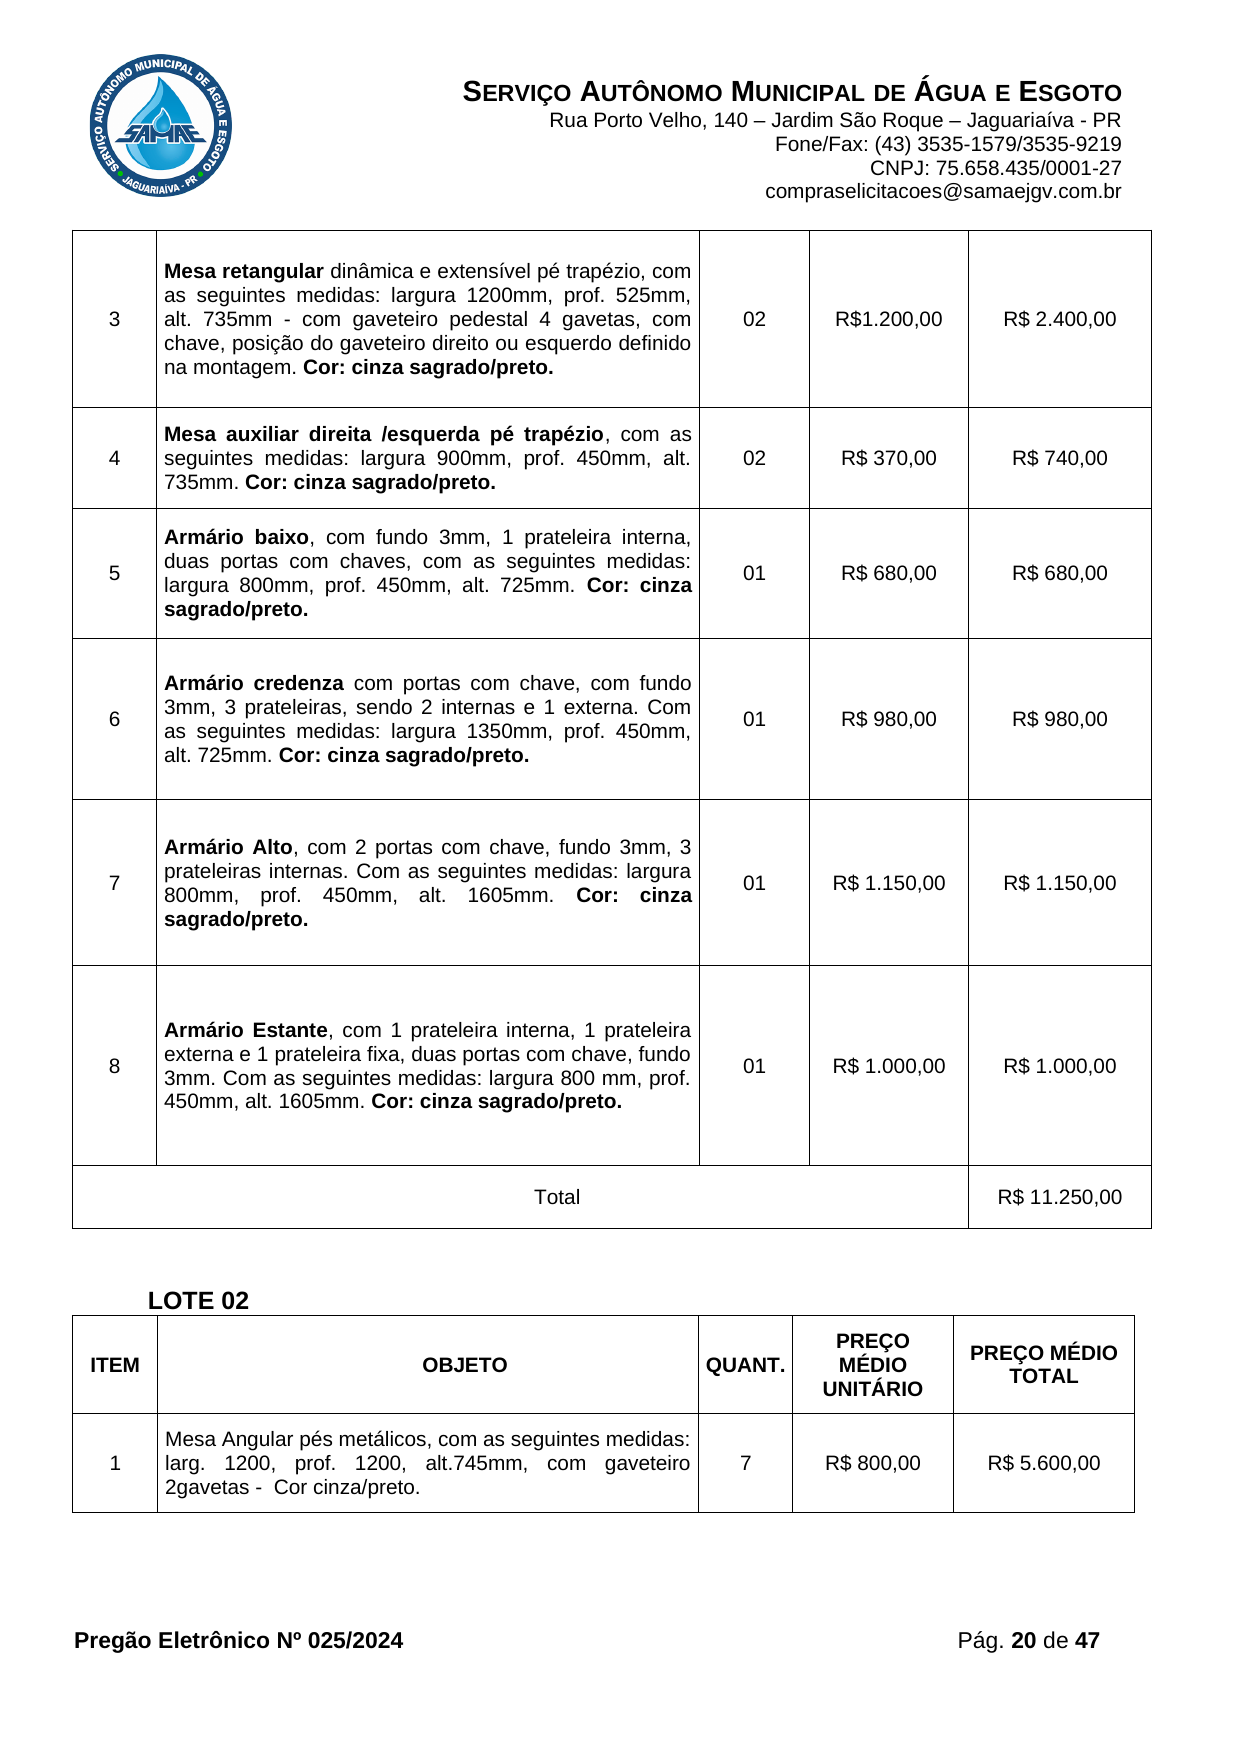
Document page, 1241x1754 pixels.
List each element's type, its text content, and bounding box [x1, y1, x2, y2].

table_cell Armário Estante, com 1 prateleira interna, 1 prateleira externa e 1 prateleira fixa, duas portas com chave, fundo 3mm. Com as seguintes medidas: largura 800 mm, prof. 450mm, alt. 1605mm. Cor: cinza sagrado/preto. [157, 966, 699, 1165]
table_cell 02 [700, 408, 809, 508]
table_cell R$ 800,00 [793, 1414, 953, 1512]
table_cell R$ 1.150,00 [969, 800, 1151, 965]
text LOTE 02 [74, 1286, 1122, 1315]
table_cell Total [73, 1166, 968, 1227]
table_cell R$ 1.000,00 [969, 966, 1151, 1165]
table_cell 1 [73, 1414, 157, 1512]
table_cell 8 [73, 966, 156, 1165]
table_header QUANT. [699, 1316, 792, 1413]
table_cell 5 [73, 509, 156, 638]
table_cell R$ 980,00 [969, 639, 1151, 799]
table_cell R$ 680,00 [969, 509, 1151, 638]
picture [89, 54, 232, 197]
table_cell 3 [73, 231, 156, 407]
table_cell 7 [73, 800, 156, 965]
table_cell Mesa retangular dinâmica e extensível pé trapézio, com as seguintes medidas: largura 1200mm, prof. 525mm, alt. 735mm - com gaveteiro pedestal 4 gavetas, com chave, posição do gaveteiro direito ou esquerdo definido na montagem. Cor: cinza sagrado/preto. [157, 231, 699, 407]
table_header OBJETO [158, 1316, 698, 1413]
table_cell R$1.200,00 [810, 231, 968, 407]
table_header PREÇO MÉDIO TOTAL [954, 1316, 1134, 1413]
table_cell Armário Alto, com 2 portas com chave, fundo 3mm, 3 prateleiras internas. Com as seguintes medidas: largura 800mm, prof. 450mm, alt. 1605mm. Cor: cinza sagrado/preto. [157, 800, 699, 965]
table_cell Mesa Angular pés metálicos, com as seguintes medidas: larg. 1200, prof. 1200, alt.745mm, com gaveteiro 2gavetas - Cor cinza/preto. [158, 1414, 698, 1512]
table_cell R$ 2.400,00 [969, 231, 1151, 407]
table_cell 01 [700, 509, 809, 638]
table_header PREÇO MÉDIO UNITÁRIO [793, 1316, 953, 1413]
table_cell 01 [700, 800, 809, 965]
table_cell R$ 11.250,00 [969, 1166, 1151, 1227]
table_cell 7 [699, 1414, 792, 1512]
table_cell 01 [700, 966, 809, 1165]
table_cell 02 [700, 231, 809, 407]
table_cell R$ 1.000,00 [810, 966, 968, 1165]
table_cell R$ 370,00 [810, 408, 968, 508]
table_cell Mesa auxiliar direita /esquerda pé trapézio, com as seguintes medidas: largura 900mm, prof. 450mm, alt. 735mm. Cor: cinza sagrado/preto. [157, 408, 699, 508]
table_cell R$ 680,00 [810, 509, 968, 638]
table_cell R$ 740,00 [969, 408, 1151, 508]
table_cell 4 [73, 408, 156, 508]
table_header ITEM [73, 1316, 157, 1413]
table_cell R$ 1.150,00 [810, 800, 968, 965]
table_cell Armário baixo, com fundo 3mm, 1 prateleira interna, duas portas com chaves, com as seguintes medidas: largura 800mm, prof. 450mm, alt. 725mm. Cor: cinza sagrado/preto. [157, 509, 699, 638]
table_cell R$ 5.600,00 [954, 1414, 1134, 1512]
table_cell Armário credenza com portas com chave, com fundo 3mm, 3 prateleiras, sendo 2 internas e 1 externa. Com as seguintes medidas: largura 1350mm, prof. 450mm, alt. 725mm. Cor: cinza sagrado/preto. [157, 639, 699, 799]
table_cell 01 [700, 639, 809, 799]
table_cell 6 [73, 639, 156, 799]
table_cell R$ 980,00 [810, 639, 968, 799]
